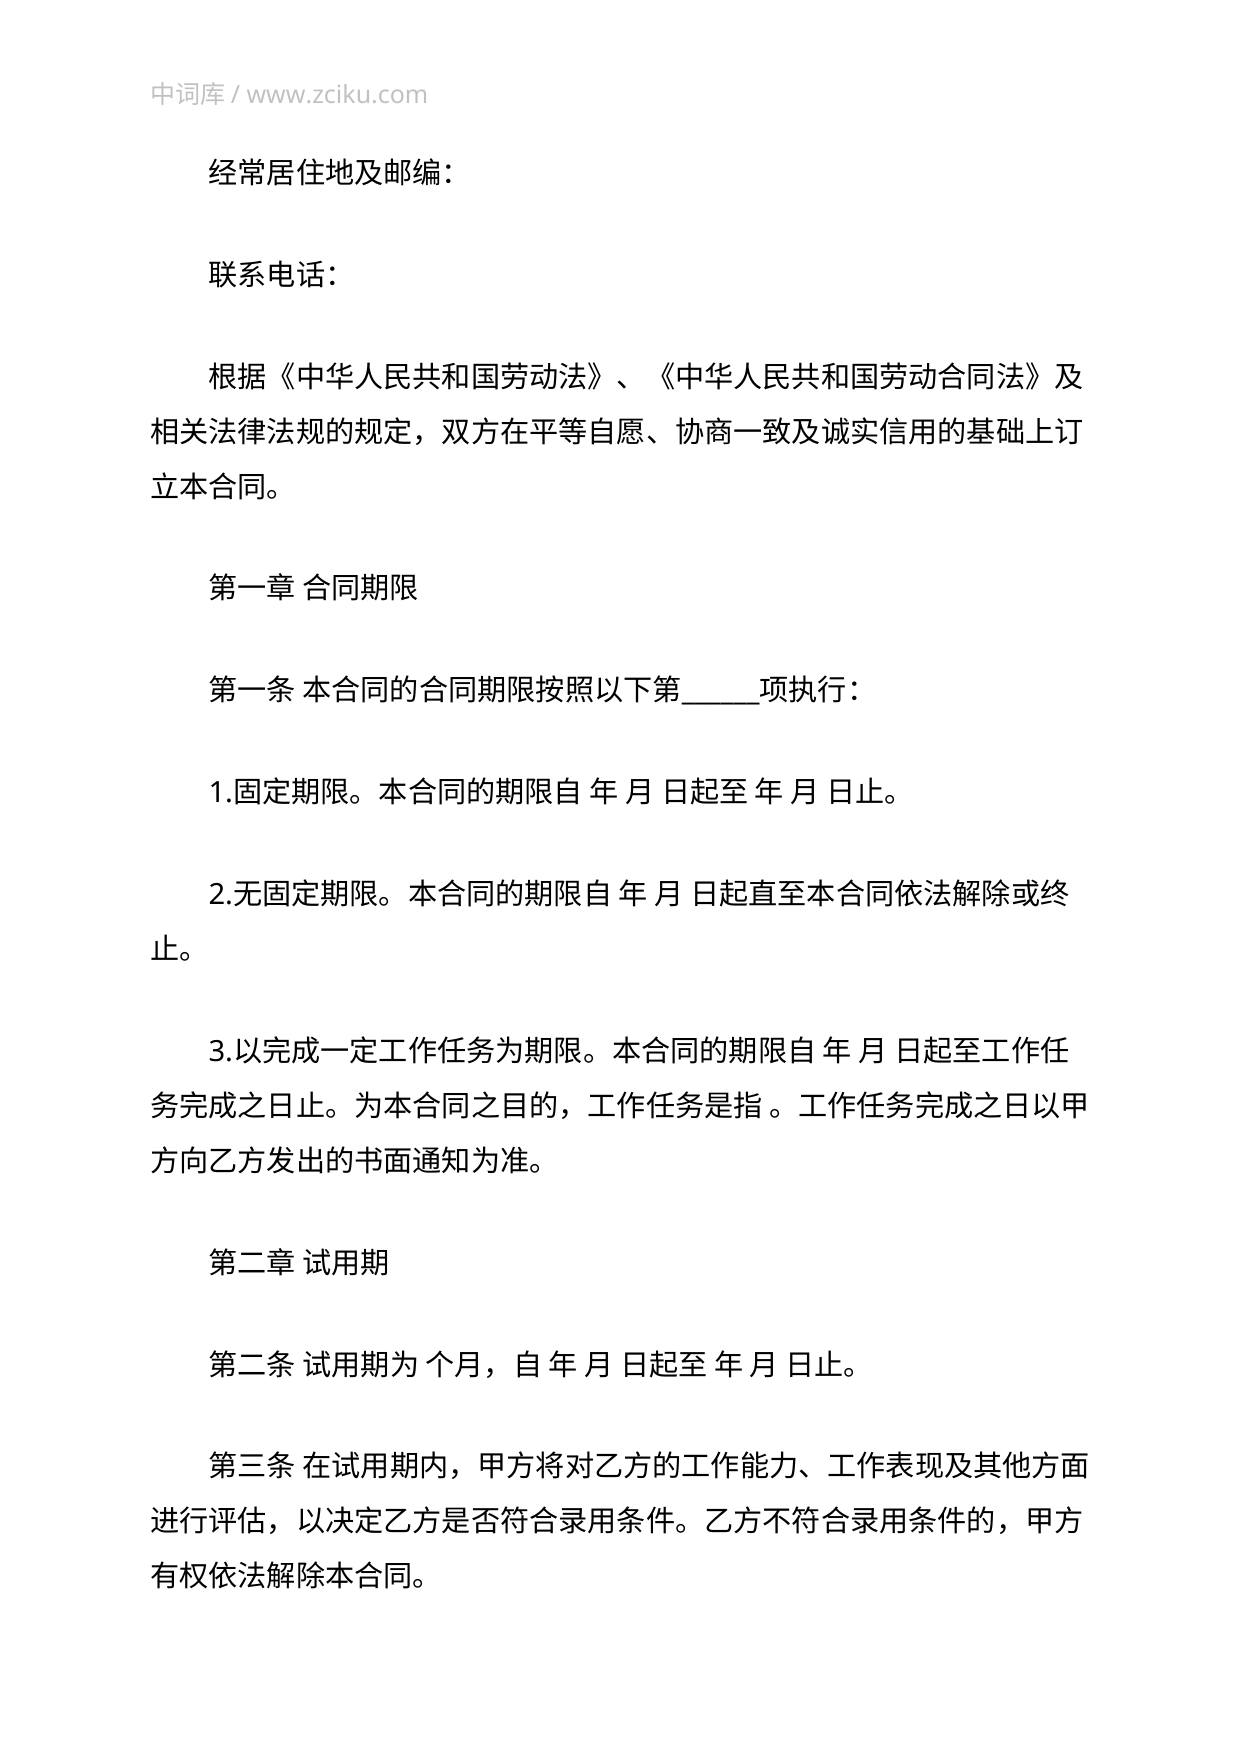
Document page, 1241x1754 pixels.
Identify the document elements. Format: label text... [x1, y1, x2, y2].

text 第一条 本合同的合同期限按照以下第______项执行： [150, 667, 1090, 709]
text 经常居住地及邮编： [150, 150, 1090, 192]
text 联系电话： [150, 252, 1090, 294]
text 第一章 合同期限 [150, 565, 1090, 607]
text 1.固定期限。本合同的期限自 年 月 日起至 年 月 日止。 [150, 769, 1090, 811]
text 第二条 试用期为 个月，自 年 月 日起至 年 月 日止。 [150, 1341, 1090, 1383]
text 3.以完成一定工作任务为期限。本合同的期限自 年 月 日起至工作任务完成之日止。为本合同之目的，工作任务是指 。工作任务完成之日以甲方向乙方发出的书面通知为准。 [150, 1028, 1090, 1180]
text 第三条 在试用期内，甲方将对乙方的工作能力、工作表现及其他方面进行评估，以决定乙方是否符合录用条件。乙方不符合录用条件的，甲方有权依法解除本合同。 [150, 1443, 1090, 1595]
text 第二章 试用期 [150, 1239, 1090, 1282]
text 2.无固定期限。本合同的期限自 年 月 日起直至本合同依法解除或终止。 [150, 871, 1090, 968]
text 根据《中华人民共和国劳动法》、《中华人民共和国劳动合同法》及相关法律法规的规定，双方在平等自愿、协商一致及诚实信用的基础上订立本合同。 [150, 353, 1090, 506]
